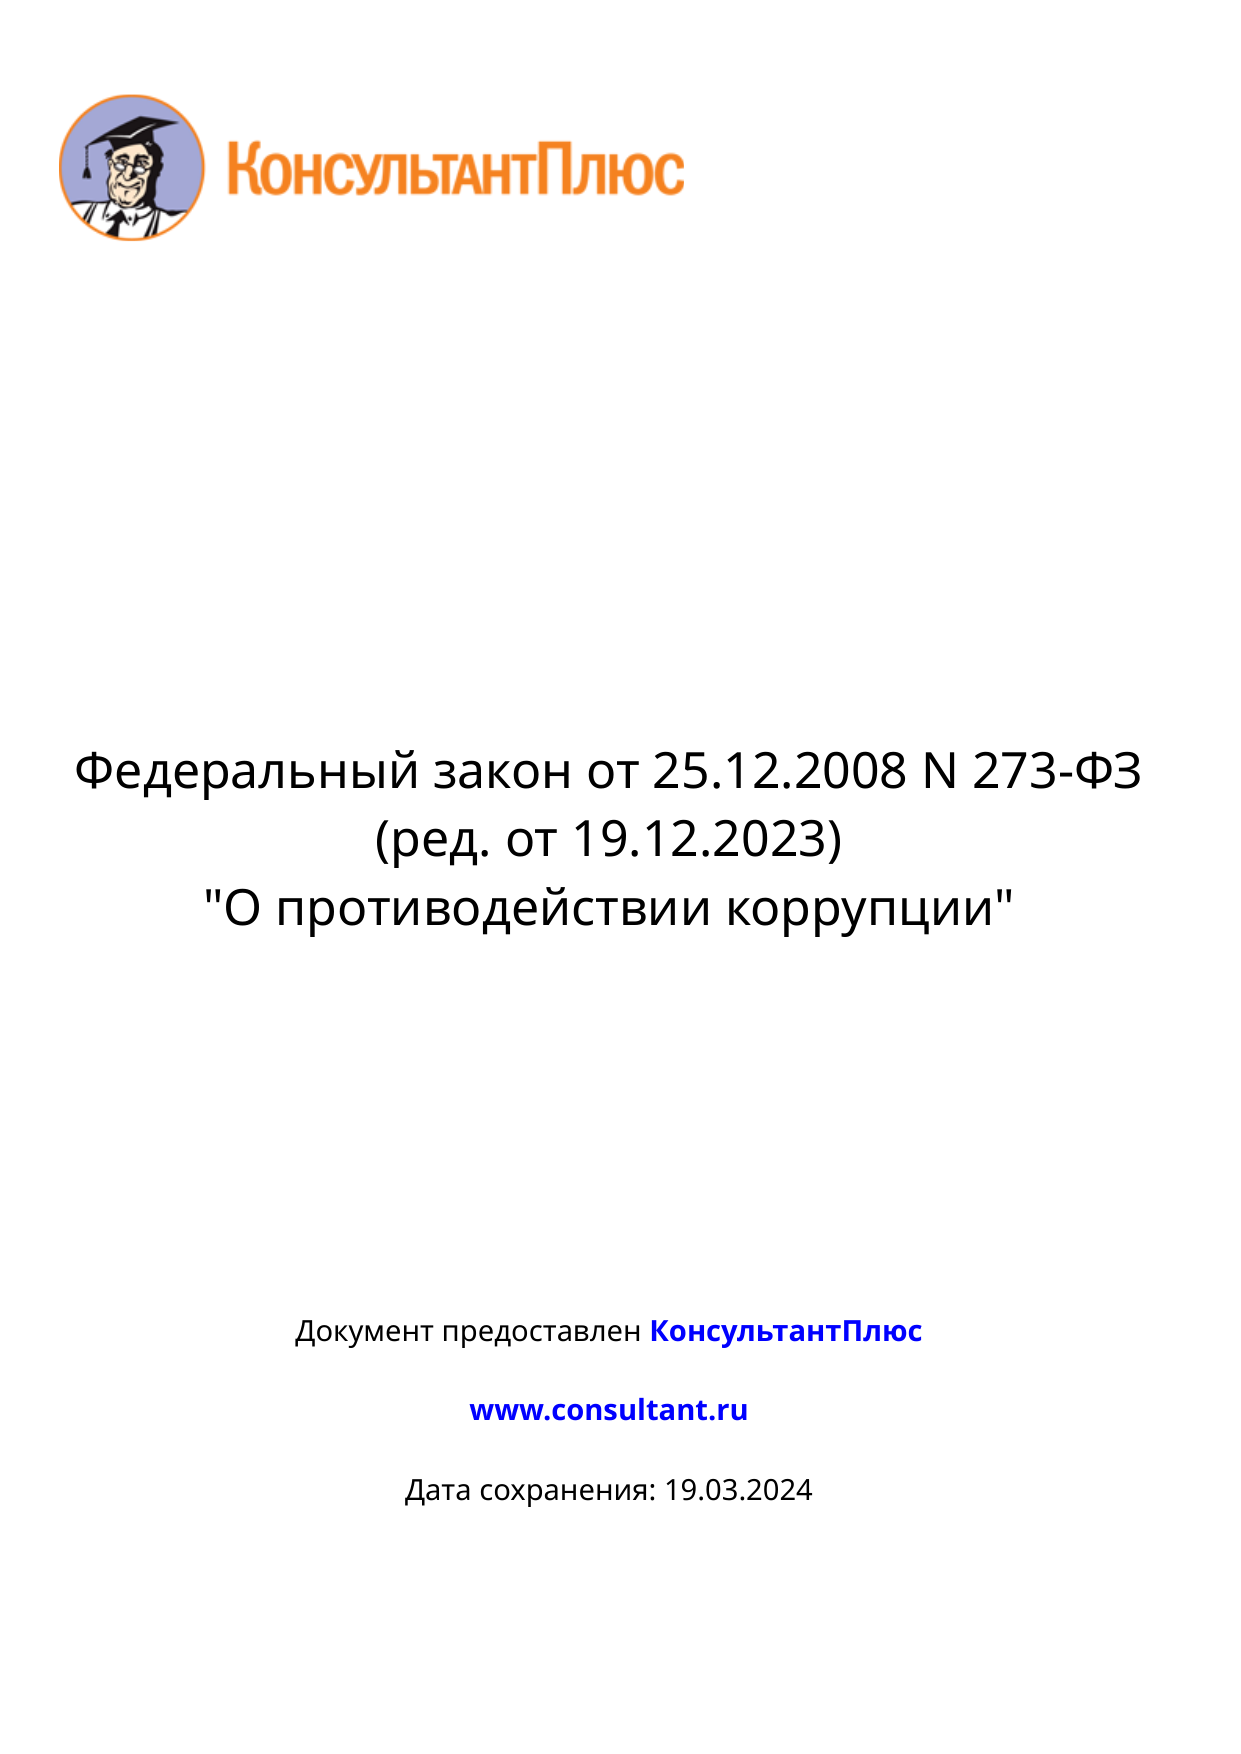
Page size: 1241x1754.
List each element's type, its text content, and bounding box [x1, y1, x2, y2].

table_header [51, 88, 1167, 403]
picture [59, 93, 684, 243]
table_cell Документ предоставлен КонсультантПлюс www.consultant.ru Дата сохранения: 19.03.2024 [51, 1272, 1167, 1587]
table_cell Федеральный закон от 25.12.2008 N 273-ФЗ (ред. от 19.12.2023) "О противодействии коррупции" [51, 403, 1167, 1272]
